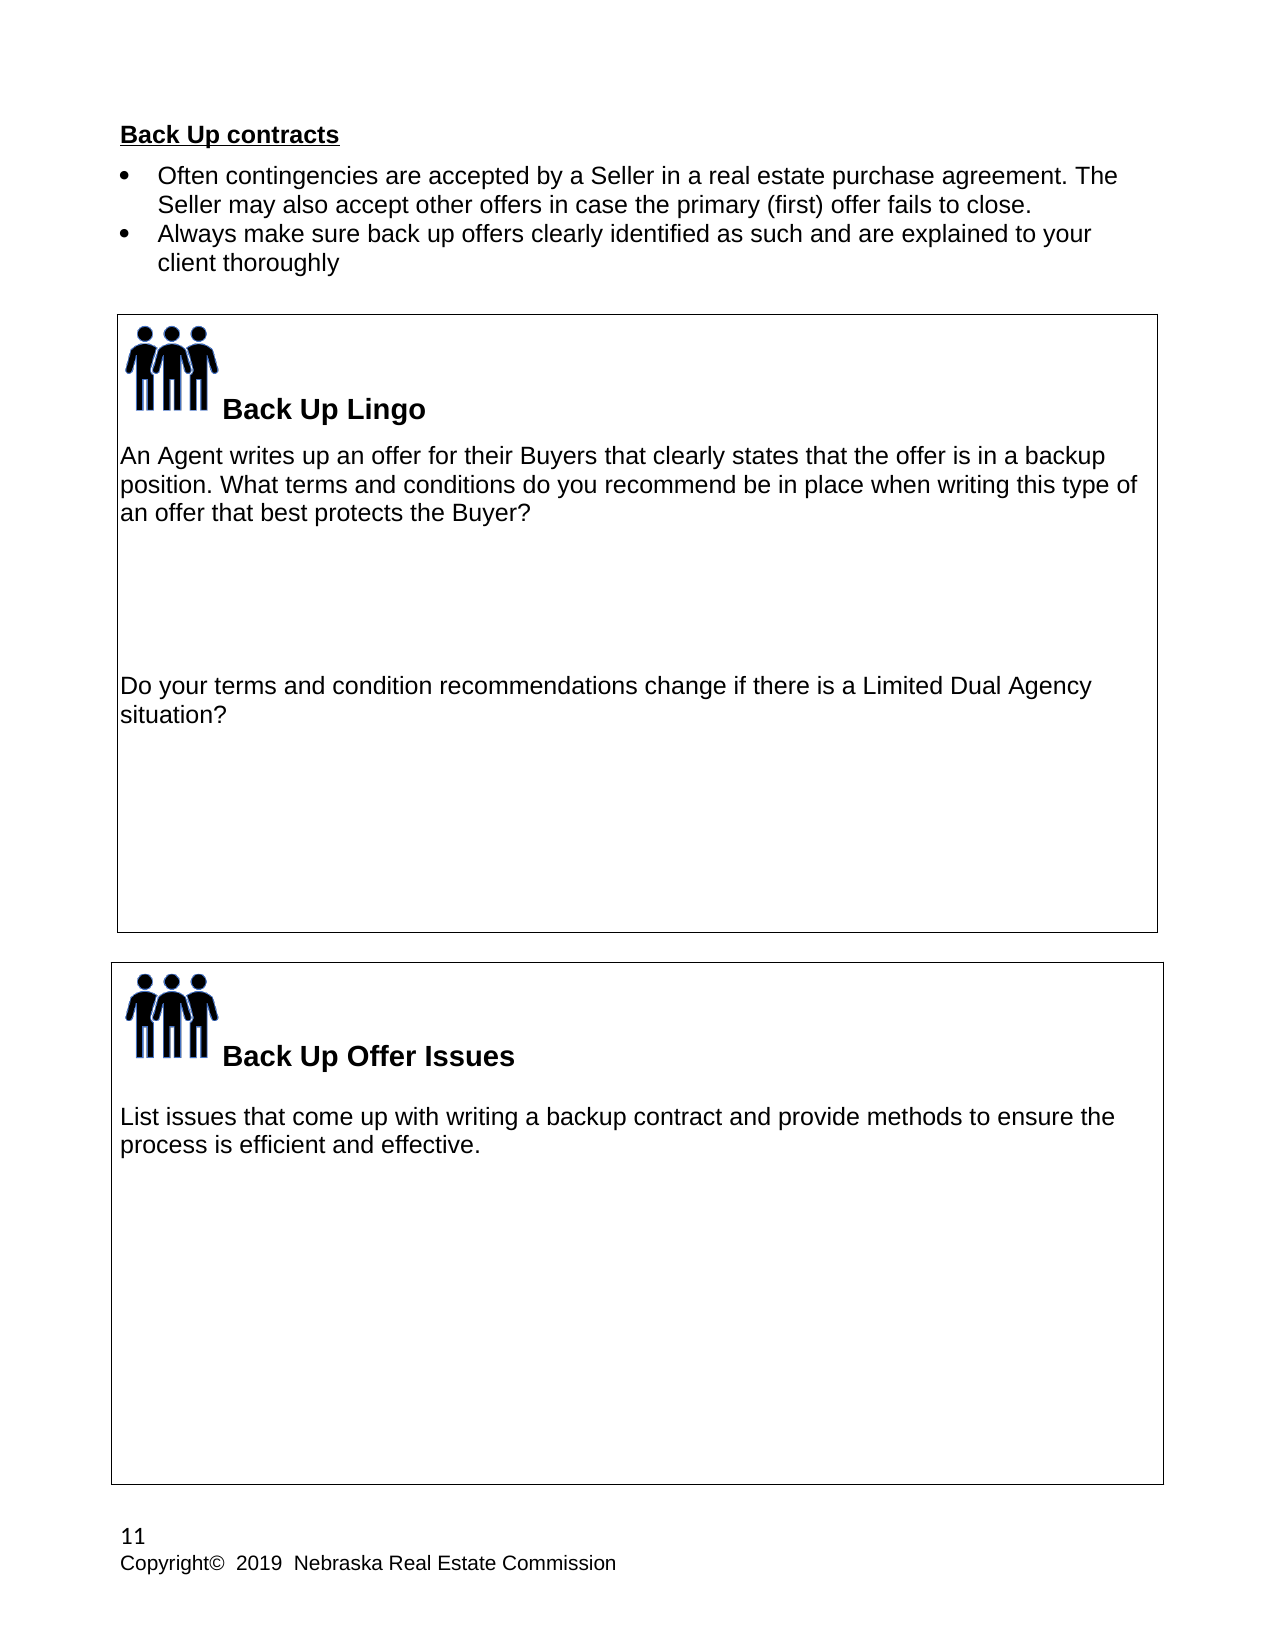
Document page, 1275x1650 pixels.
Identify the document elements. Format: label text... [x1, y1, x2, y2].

picture [120, 317, 223, 420]
text Back Up Lingo [118, 315, 1157, 425]
text Do your terms and condition recommendations change if there is a Limited Dual Agency situation? [120, 671, 1155, 728]
list Often contingencies are accepted by a Seller in a real estate purchase agreement. The Seller may also accept other offers in case the primary (first) offer fails to close. [120, 161, 1155, 219]
list Always make sure back up offers clearly identified as such and are explained to your client thoroughly [120, 219, 1155, 276]
text Back Up Offer Issues [112, 963, 1163, 1073]
text An Agent writes up an offer for their Buyers that clearly states that the offer is in a backup position. What terms and conditions do you recommend be in place when writing this type of an offer that best protects the Buyer? [118, 438, 1157, 527]
picture [120, 964, 223, 1067]
text List issues that come up with writing a backup contract and provide methods to ensure the process is efficient and effective. [120, 1102, 1155, 1159]
text Back Up contracts [120, 120, 1155, 149]
